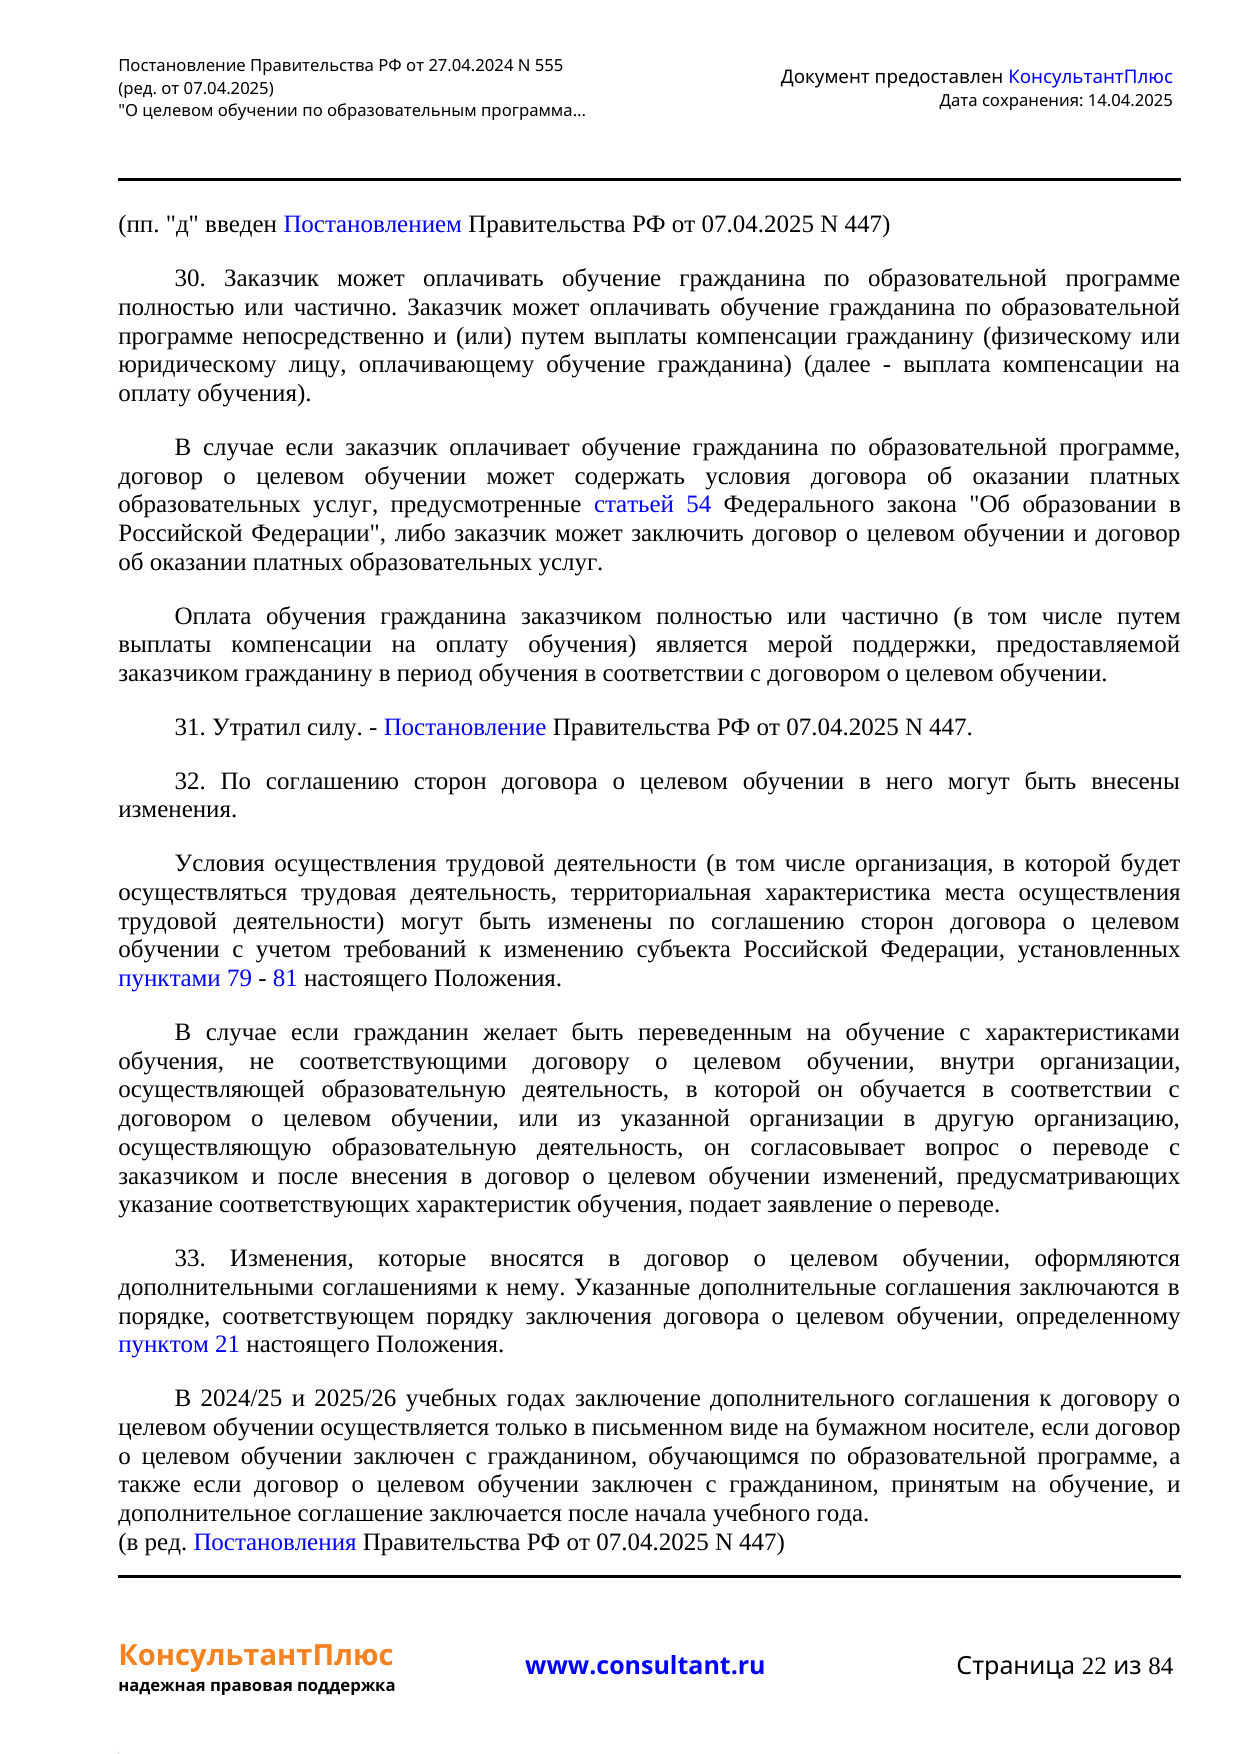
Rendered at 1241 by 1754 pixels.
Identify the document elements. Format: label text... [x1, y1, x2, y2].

text В случае если гражданин желает быть переведенным на обучение с характеристиками обучения, не соответствующими договору о целевом обучении, внутри организации, осуществляющей образовательную деятельность, в которой он обучается в соответствии с договором о целевом обучении, или из указанной организации в другую организацию, осуществляющую образовательную деятельность, он согласовывает вопрос о переводе с заказчиком и после внесения в договор о целевом обучении изменений, предусматривающих указание соответствующих характеристик обучения, подает заявление о переводе. [118, 1017, 1181, 1218]
text 33. Изменения, которые вносятся в договор о целевом обучении, оформляются дополнительными соглашениями к нему. Указанные дополнительные соглашения заключаются в порядке, соответствующем порядку заключения договора о целевом обучении, определенному пунктом 21 настоящего Положения. [118, 1243, 1181, 1358]
text 32. По соглашению сторон договора о целевом обучении в него могут быть внесены изменения. [118, 766, 1181, 823]
text В 2024/25 и 2025/26 учебных годах заключение дополнительного соглашения к договору о целевом обучении осуществляется только в письменном виде на бумажном носителе, если договор о целевом обучении заключен с гражданином, обучающимся по образовательной программе, а также если договор о целевом обучении заключен с гражданином, принятым на обучение, и дополнительное соглашение заключается после начала учебного года. [118, 1383, 1181, 1527]
text Условия осуществления трудовой деятельности (в том числе организация, в которой будет осуществляться трудовая деятельность, территориальная характеристика места осуществления трудовой деятельности) могут быть изменены по соглашению сторон договора о целевом обучении с учетом требований к изменению субъекта Российской Федерации, установленных пунктами 79 - 81 настоящего Положения. [118, 848, 1181, 992]
text В случае если заказчик оплачивает обучение гражданина по образовательной программе, договор о целевом обучении может содержать условия договора об оказании платных образовательных услуг, предусмотренные статьей 54 Федерального закона "Об образовании в Российской Федерации", либо заказчик может заключить договор о целевом обучении и договор об оказании платных образовательных услуг. [118, 432, 1181, 576]
text Оплата обучения гражданина заказчиком полностью или частично (в том числе путем выплаты компенсации на оплату обучения) является мерой поддержки, предоставляемой заказчиком гражданину в период обучения в соответствии с договором о целевом обучении. [118, 601, 1181, 687]
text 31. Утратил силу. - Постановление Правительства РФ от 07.04.2025 N 447. [118, 712, 1181, 741]
text (пп. "д" введен Постановлением Правительства РФ от 07.04.2025 N 447) [118, 209, 1181, 238]
text 30. Заказчик может оплачивать обучение гражданина по образовательной программе полностью или частично. Заказчик может оплачивать обучение гражданина по образовательной программе непосредственно и (или) путем выплаты компенсации гражданину (физическому или юридическому лицу, оплачивающему обучение гражданина) (далее - выплата компенсации на оплату обучения). [118, 263, 1181, 407]
text (в ред. Постановления Правительства РФ от 07.04.2025 N 447) [118, 1527, 1181, 1556]
